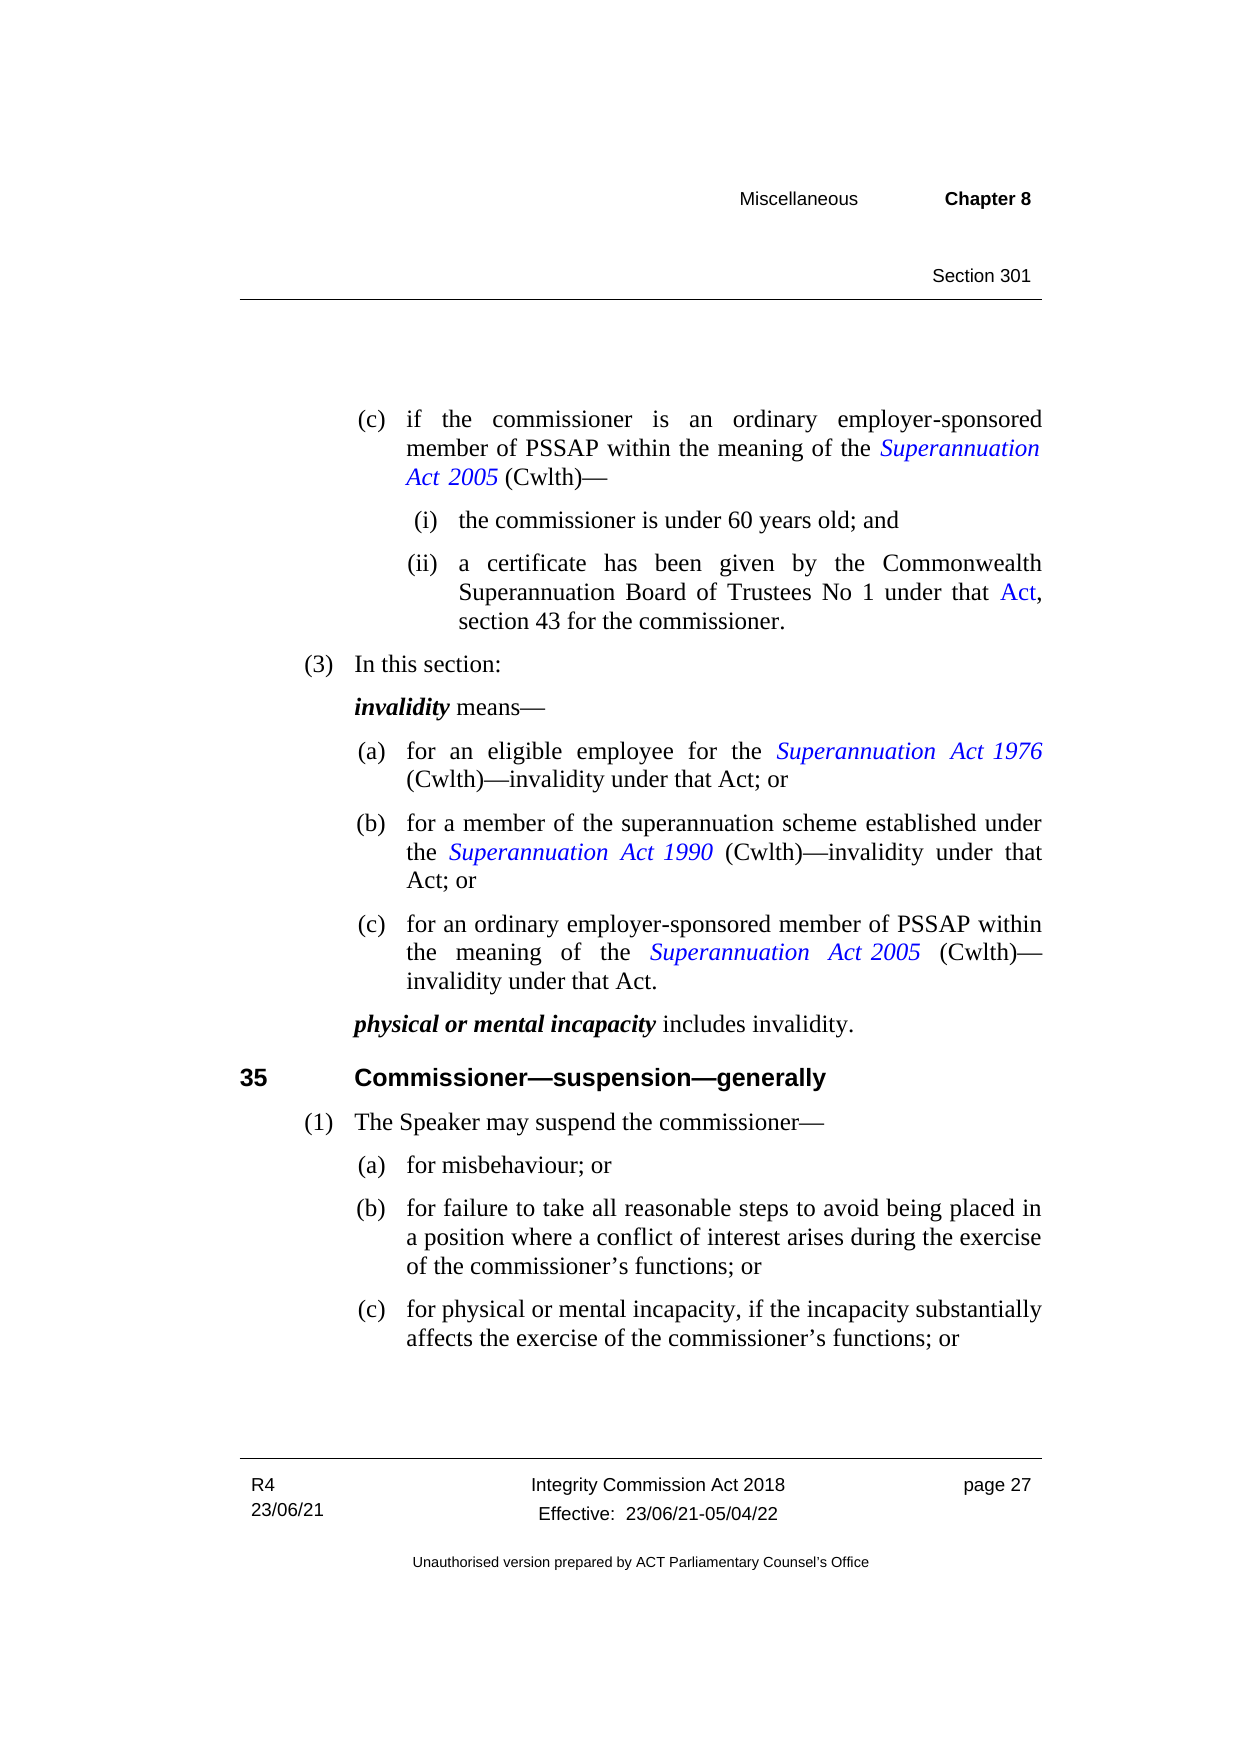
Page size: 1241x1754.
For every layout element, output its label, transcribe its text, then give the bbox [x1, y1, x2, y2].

text invalidity means— [354, 692, 1042, 721]
text (i) the commissioner is under 60 years old; and [239, 505, 1042, 534]
text (ii) a certificate has been given by the Commonwealth Superannuation Board of Trustees No 1 under that Act, section 43 for the commissioner. [239, 548, 1042, 634]
text (b) for failure to take all reasonable steps to avoid being placed in a position where a conflict of interest arises during the exercise of the commissioner’s functions; or [239, 1193, 1042, 1279]
text (c) if the commissioner is an ordinary employer-sponsored member of PSSAP within the meaning of the Superannuation Act 2005 (Cwlth)— [239, 404, 1042, 490]
text (1) The Speaker may suspend the commissioner— [239, 1107, 1042, 1135]
text (a) for misbehaviour; or [239, 1150, 1042, 1179]
text (c) for physical or mental incapacity, if the incapacity substantially affects the exercise of the commissioner’s functions; or [239, 1294, 1042, 1352]
text (3) In this section: [239, 649, 1042, 678]
text (c) for an ordinary employer-sponsored member of PSSAP within the meaning of the Superannuation Act 2005 (Cwlth)—invalidity under that Act. [239, 909, 1042, 995]
text physical or mental incapacity includes invalidity. [354, 1009, 1042, 1038]
text (b) for a member of the superannuation scheme established under the Superannuation Act 1990 (Cwlth)—invalidity under that Act; or [239, 808, 1042, 894]
text (a) for an eligible employee for the Superannuation Act 1976 (Cwlth)—invalidity under that Act; or [239, 736, 1042, 793]
text 35 Commissioner—suspension—generally [239, 1063, 1042, 1092]
